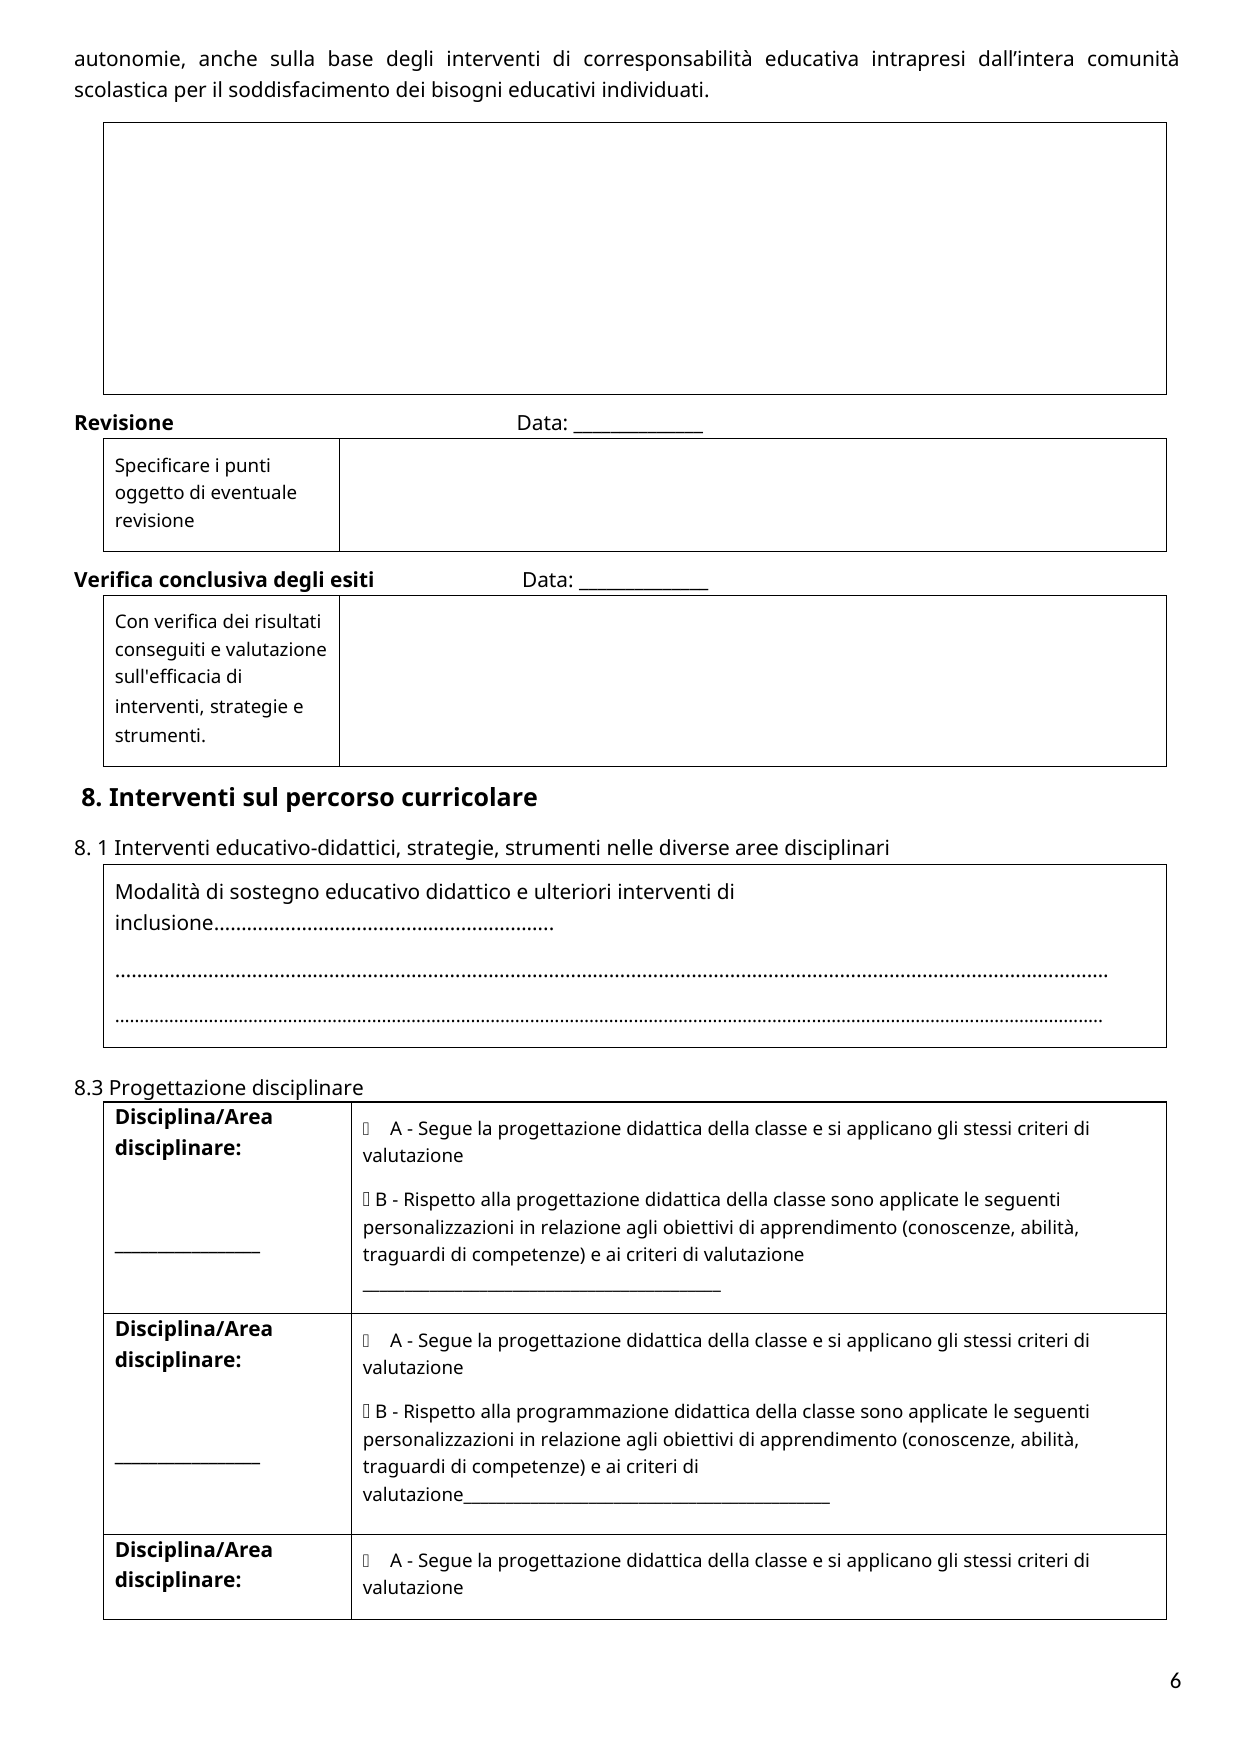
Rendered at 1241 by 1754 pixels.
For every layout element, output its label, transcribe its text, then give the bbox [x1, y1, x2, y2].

table_header Disciplina/Area disciplinare: _________________ [104, 1103, 351, 1313]
text Revisione Data: ______________ [74, 408, 1181, 436]
text Verifica conclusiva degli esiti Data: ______________ [74, 565, 1181, 593]
table_header Modalità di sostegno educativo didattico e ulteriori interventi di inclusione…………………………………………………….. ………………………………………………………………………………………………………………………………………………………………. ……………………………………………………………………………………………………………………………………………………………………………….. [104, 865, 1166, 1047]
text 8.3 Progettazione disciplinare [74, 1073, 1181, 1101]
subtitle 8. Interventi sul percorso curricolare [81, 780, 1181, 814]
table_header Con verifica dei risultati conseguiti e valutazione sull'efficacia di interventi, strategie e strumenti. [104, 596, 339, 766]
table_header A - Segue la progettazione didattica della classe e si applicano gli stessi criteri di valutazione B - Rispetto alla progettazione didattica della classe sono applicate le seguenti personalizzazioni in relazione agli obiettivi di apprendimento (conoscenze, abilità, traguardi di competenze) e ai criteri di valutazione ___________________________________________ [352, 1103, 1166, 1313]
table_cell Disciplina/Area disciplinare: _________________ [104, 1314, 351, 1534]
text 8. 1 Interventi educativo-didattici, strategie, strumenti nelle diverse aree disciplinari [74, 833, 1181, 862]
table_header [340, 439, 1166, 551]
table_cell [352, 1535, 1166, 1619]
table_header Specificare i punti oggetto di eventuale revisione [104, 439, 339, 551]
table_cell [104, 1535, 351, 1619]
table_header [104, 123, 1166, 394]
table_header [340, 596, 1166, 766]
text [74, 44, 1181, 103]
